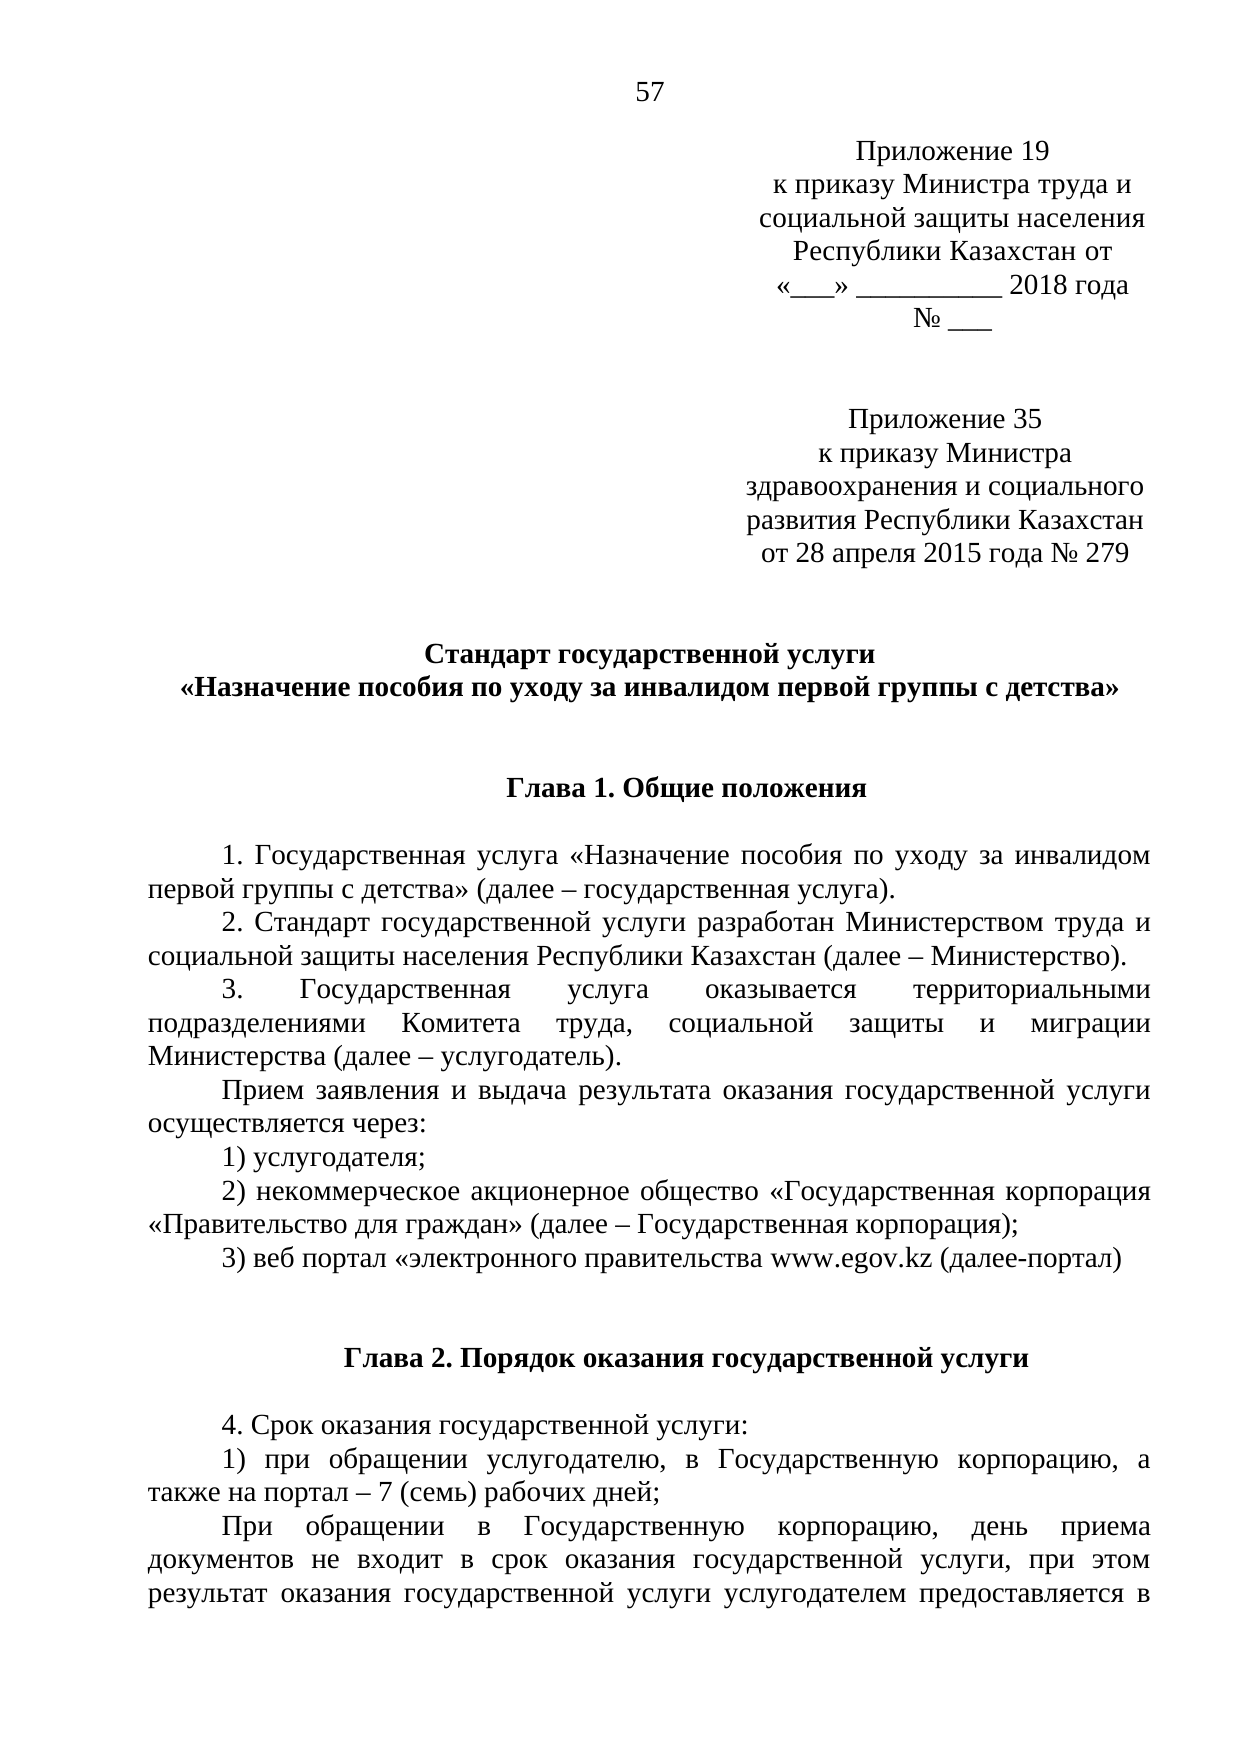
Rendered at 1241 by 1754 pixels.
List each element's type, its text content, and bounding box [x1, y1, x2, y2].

text Глава 1. Общие положения [148, 770, 1152, 804]
text Глава 2. Порядок оказания государственной услуги [148, 1340, 1152, 1374]
text Прием заявления и выдача результата оказания государственной услуги осуществляется через: [148, 1072, 1152, 1139]
text 2. Стандарт государственной услуги разработан Министерством труда и социальной защиты населения Республики Казахстан (далее – Министерство). [148, 904, 1152, 971]
text к приказу Министра труда и социальной защиты населения Республики Казахстан от [753, 166, 1152, 267]
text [148, 1508, 1152, 1609]
text «___» __________ 2018 года [753, 267, 1152, 301]
text 1. Государственная услуга «Назначение пособия по уходу за инвалидом первой группы с детства» (далее – государственная услуга). [148, 837, 1152, 904]
text 3. Государственная услуга оказывается территориальными подразделениями Комитета труда, социальной защиты и миграции Министерства (далее – услугодатель). [148, 971, 1152, 1072]
text 2) некоммерческое акционерное общество «Государственная корпорация «Правительство для граждан» (далее – Государственная корпорация); [148, 1173, 1152, 1240]
text 3) веб портал «электронного правительства www.egov.kz (далее-портал) [148, 1240, 1152, 1273]
text № ___ [753, 301, 1152, 334]
text Стандарт государственной услуги «Назначение пособия по уходу за инвалидом первой группы с детства» [148, 636, 1152, 703]
text Приложение 19 [753, 133, 1152, 166]
text 1) услугодателя; [148, 1139, 1152, 1173]
text Приложение 35 к приказу Министра здравоохранения и социального развития Республики Казахстан от 28 апреля 2015 года № 279 [738, 401, 1152, 569]
text 1) при обращении услугодателю, в Государственную корпорацию, а также на портал – 7 (семь) рабочих дней; [148, 1441, 1152, 1508]
text 4. Срок оказания государственной услуги: [148, 1407, 1152, 1441]
